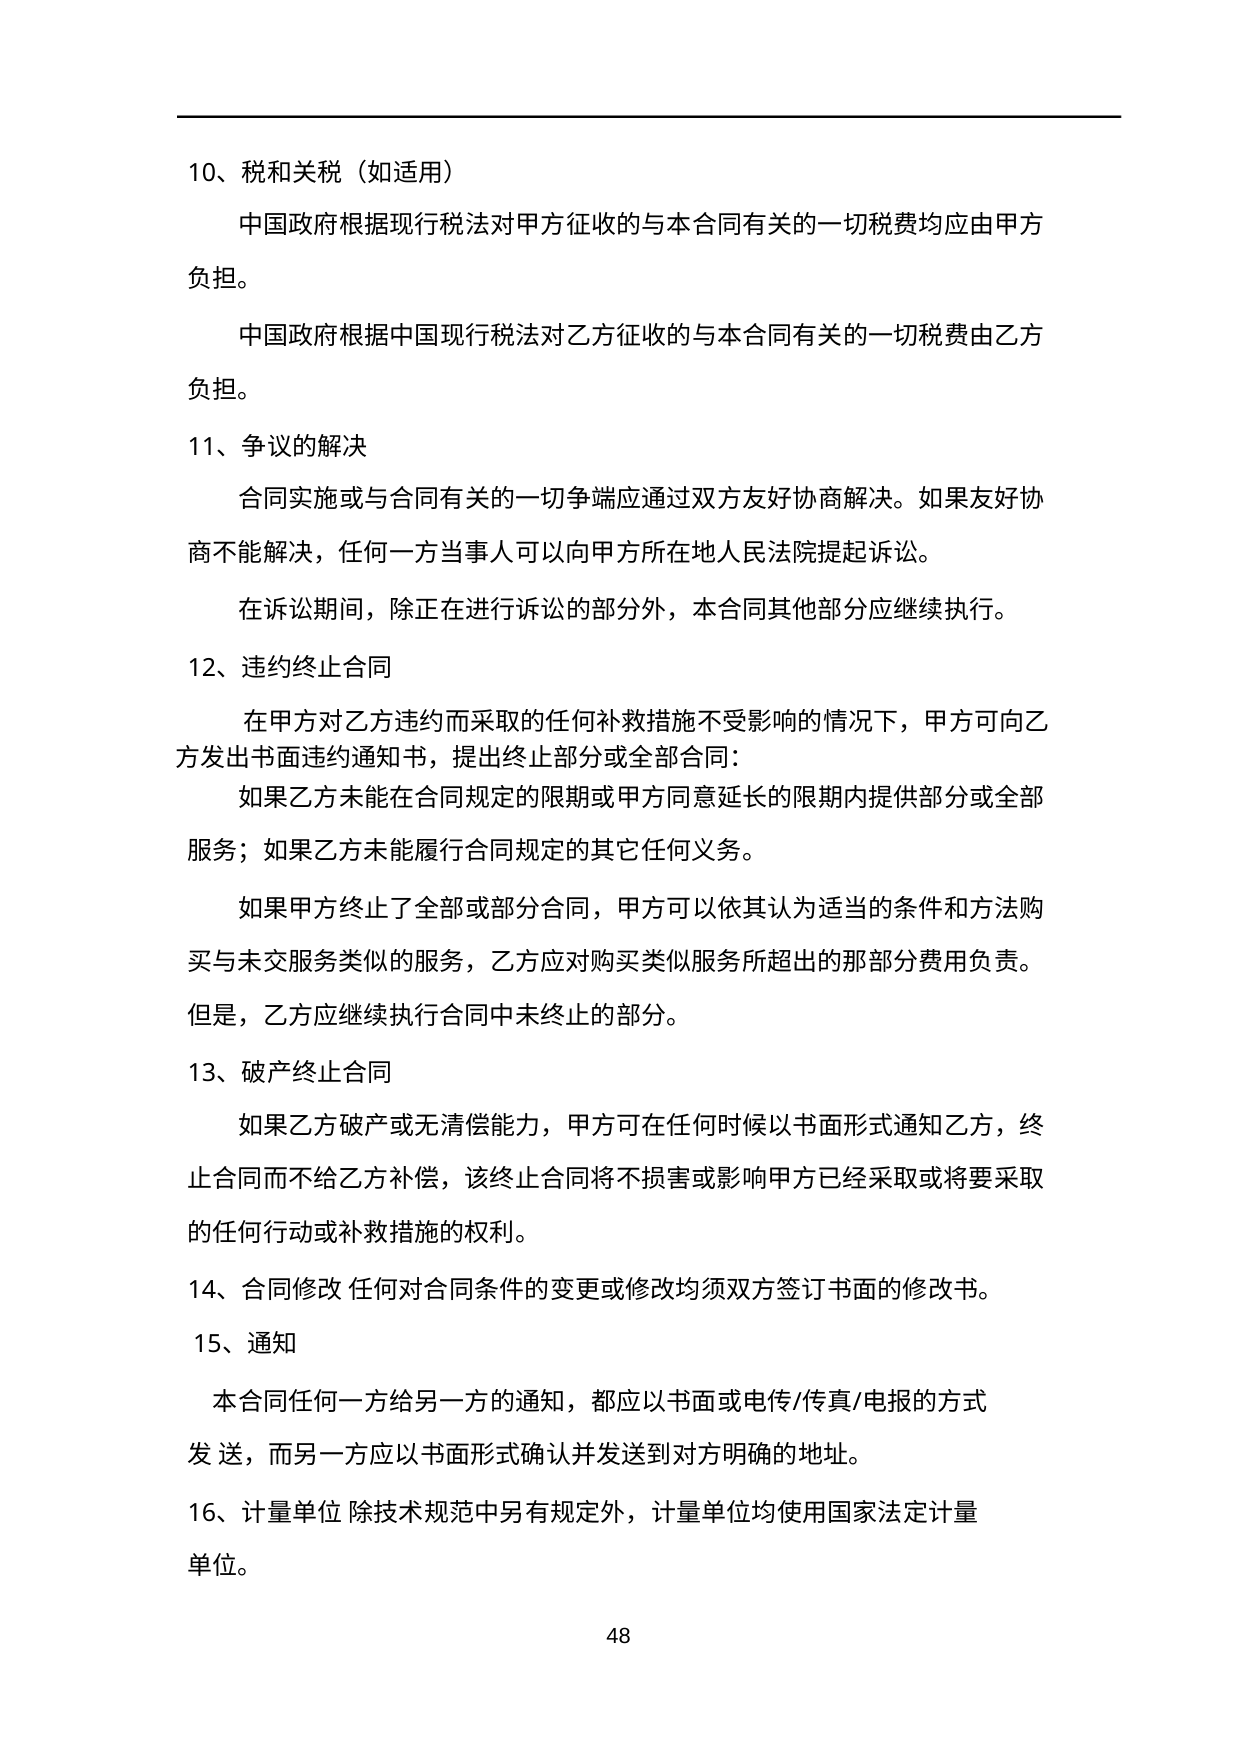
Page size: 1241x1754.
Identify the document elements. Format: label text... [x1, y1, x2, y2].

text 如果乙方破产或无清偿能力，甲方可在任何时候以书面形式通知乙方，终 止合同而不给乙方补偿，该终止合同将不损害或影响甲方已经采取或将要采取 的任何行动或补救措施的权利。 [187, 1105, 1045, 1249]
text 在诉讼期间，除正在进行诉讼的部分外，本合同其他部分应继续执行。 [238, 590, 1065, 626]
text 10、税和关税（如适用） [187, 152, 1065, 188]
text 中国政府根据中国现行税法对乙方征收的与本合同有关的一切税费由乙方 负担。 [187, 315, 1065, 405]
text 在甲方对乙方违约而采取的任何补救措施不受影响的情况下，甲方可向乙 方发出书面违约通知书，提出终止部分或全部合同： [175, 701, 1065, 773]
text 本合同任何一方给另一方的通知，都应以书面或电传/传真/电报的方式发 送，而另一方应以书面形式确认并发送到对方明确的地址。 [187, 1381, 990, 1471]
text 11、争议的解决 [187, 427, 1065, 463]
text 12、违约终止合同 [187, 647, 1065, 683]
text 16、计量单位 除技术规范中另有规定外，计量单位均使用国家法定计量单位。 [187, 1492, 990, 1582]
text 如果甲方终止了全部或部分合同，甲方可以依其认为适当的条件和方法购 买与未交服务类似的服务，乙方应对购买类似服务所超出的那部分费用负责。 但是，乙方应继续执行合同中未终止的部分。 [187, 888, 1045, 1032]
text 中国政府根据现行税法对甲方征收的与本合同有关的一切税费均应由甲方 负担。 [187, 204, 1065, 294]
text 14、合同修改 任何对合同条件的变更或修改均须双方签订书面的修改书。 15、通知 [187, 1270, 990, 1360]
text 13、破产终止合同 [187, 1053, 990, 1089]
text 合同实施或与合同有关的一切争端应通过双方友好协商解决。如果友好协 商不能解决，任何一方当事人可以向甲方所在地人民法院提起诉讼。 [187, 479, 1065, 569]
text 如果乙方未能在合同规定的限期或甲方同意延长的限期内提供部分或全部 服务；如果乙方未能履行合同规定的其它任何义务。 [187, 777, 1045, 867]
